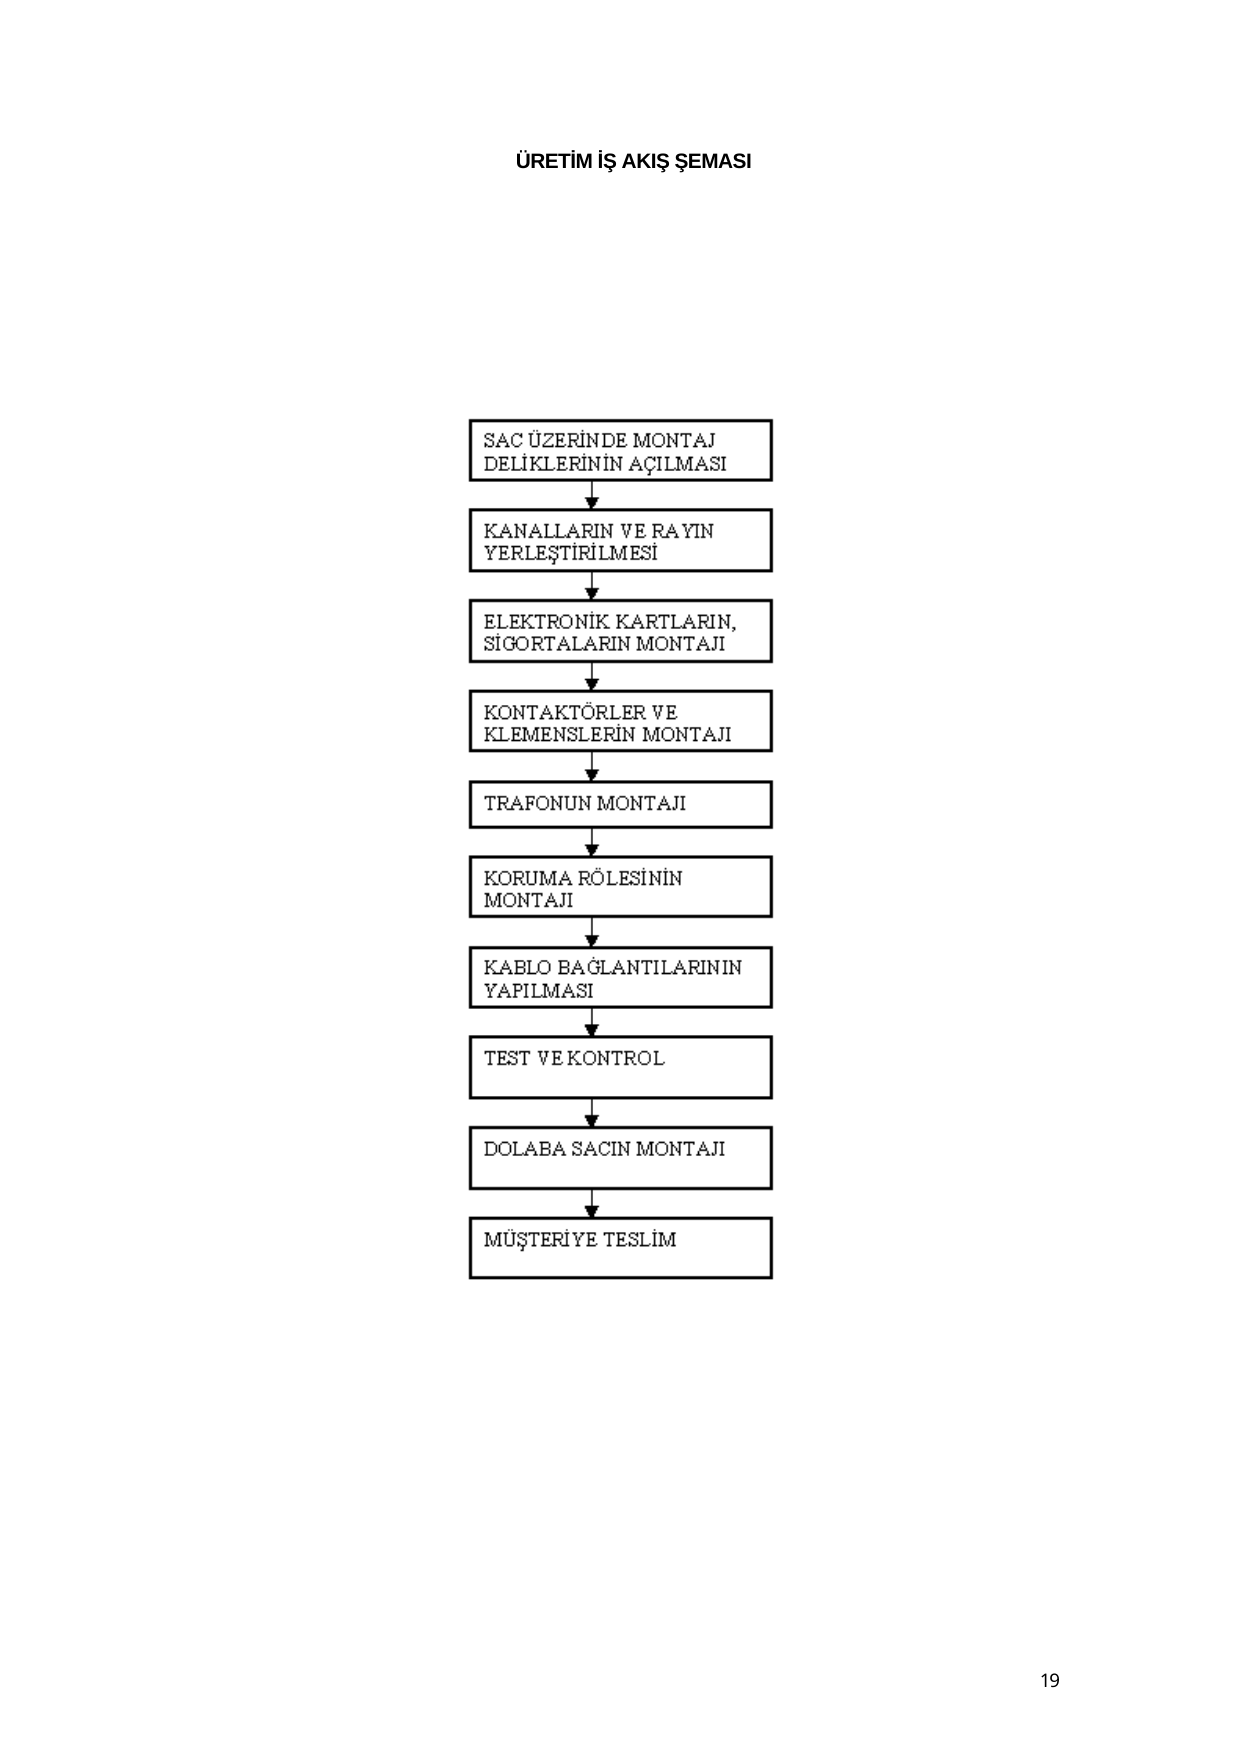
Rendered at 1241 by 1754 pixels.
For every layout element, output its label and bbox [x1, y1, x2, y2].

picture [441, 410, 803, 1303]
